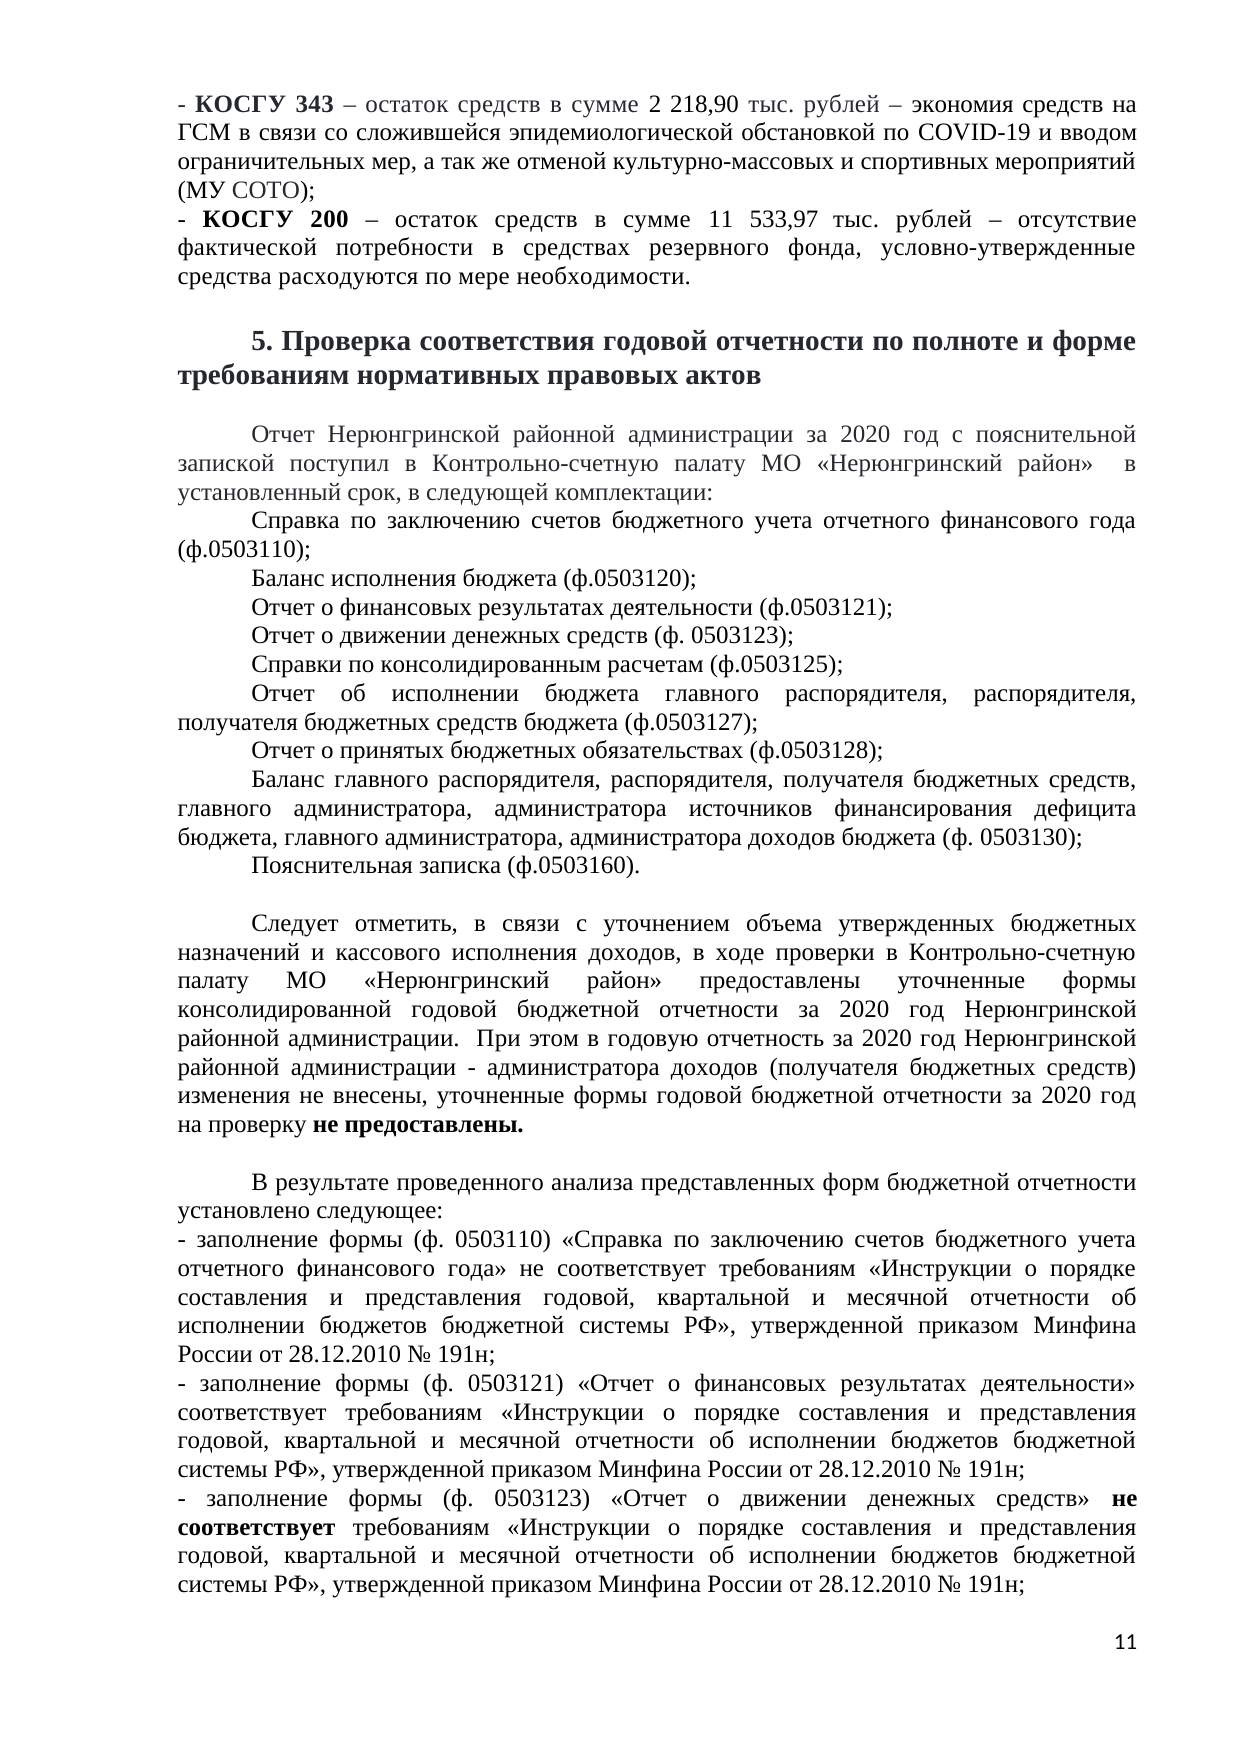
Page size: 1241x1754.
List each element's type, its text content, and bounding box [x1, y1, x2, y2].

text Следует отметить, в связи с уточнением объема утвержденных бюджетных назначений и кассового исполнения доходов, в ходе проверки в Контрольно-счетную палату МО «Нерюнгринский район» предоставлены уточненные формы консолидированной годовой бюджетной отчетности за 2020 год Нерюнгринской районной администрации. При этом в годовую отчетность за 2020 год Нерюнгринской районной администрации - администратора доходов (получателя бюджетных средств) изменения не внесены, уточненные формы годовой бюджетной отчетности за 2020 год на проверку не предоставлены. [177, 908, 1137, 1138]
subtitle - КОСГУ 343 – остаток средств в сумме 2 218,90 тыс. рублей – экономия средств на ГСМ в связи со сложившейся эпидемиологической обстановкой по COVID-19 и вводом ограничительных мер, а так же отменой культурно-массовых и спортивных мероприятий (МУ СОТО); [177, 89, 1137, 204]
text Пояснительная записка (ф.0503160). [177, 851, 1137, 879]
text Баланс исполнения бюджета (ф.0503120); [177, 563, 1137, 592]
text В результате проведенного анализа представленных форм бюджетной отчетности установлено следующее: [177, 1167, 1137, 1224]
subtitle Отчет Нерюнгринской районной администрации за 2020 год с пояснительной запиской поступил в Контрольно-счетную палату МО «Нерюнгринский район» в установленный срок, в следующей комплектации: [177, 419, 1137, 506]
text - заполнение формы (ф. 0503110) «Справка по заключению счетов бюджетного учета отчетного финансового года» не соответствует требованиям «Инструкции о порядке составления и представления годовой, квартальной и месячной отчетности об исполнении бюджетов бюджетной системы РФ», утвержденной приказом Минфина России от 28.12.2010 № 191н; [177, 1224, 1137, 1368]
subtitle 5. Проверка соответствия годовой отчетности по полноте и форме требованиям нормативных правовых актов [177, 323, 1137, 391]
text Отчет о принятых бюджетных обязательствах (ф.0503128); [177, 736, 1137, 764]
text - КОСГУ 200 – остаток средств в сумме 11 533,97 тыс. рублей – отсутствие фактической потребности в средствах резервного фонда, условно-утвержденные средства расходуются по мере необходимости. [177, 204, 1137, 290]
text Отчет о финансовых результатах деятельности (ф.0503121); [177, 592, 1137, 621]
text Отчет о движении денежных средств (ф. 0503123); [177, 621, 1137, 649]
text - заполнение формы (ф. 0503121) «Отчет о финансовых результатах деятельности» соответствует требованиям «Инструкции о порядке составления и представления годовой, квартальной и месячной отчетности об исполнении бюджетов бюджетной системы РФ», утвержденной приказом Минфина России от 28.12.2010 № 191н; [177, 1368, 1137, 1483]
text - заполнение формы (ф. 0503123) «Отчет о движении денежных средств» не соответствует требованиям «Инструкции о порядке составления и представления годовой, квартальной и месячной отчетности об исполнении бюджетов бюджетной системы РФ», утвержденной приказом Минфина России от 28.12.2010 № 191н; [177, 1483, 1137, 1598]
text Отчет об исполнении бюджета главного распорядителя, распорядителя, получателя бюджетных средств бюджета (ф.0503127); [177, 678, 1137, 736]
text Справка по заключению счетов бюджетного учета отчетного финансового года (ф.0503110); [177, 506, 1137, 563]
text Справки по консолидированным расчетам (ф.0503125); [177, 649, 1137, 678]
text Баланс главного распорядителя, распорядителя, получателя бюджетных средств, главного администратора, администратора источников финансирования дефицита бюджета, главного администратора, администратора доходов бюджета (ф. 0503130); [177, 764, 1137, 851]
